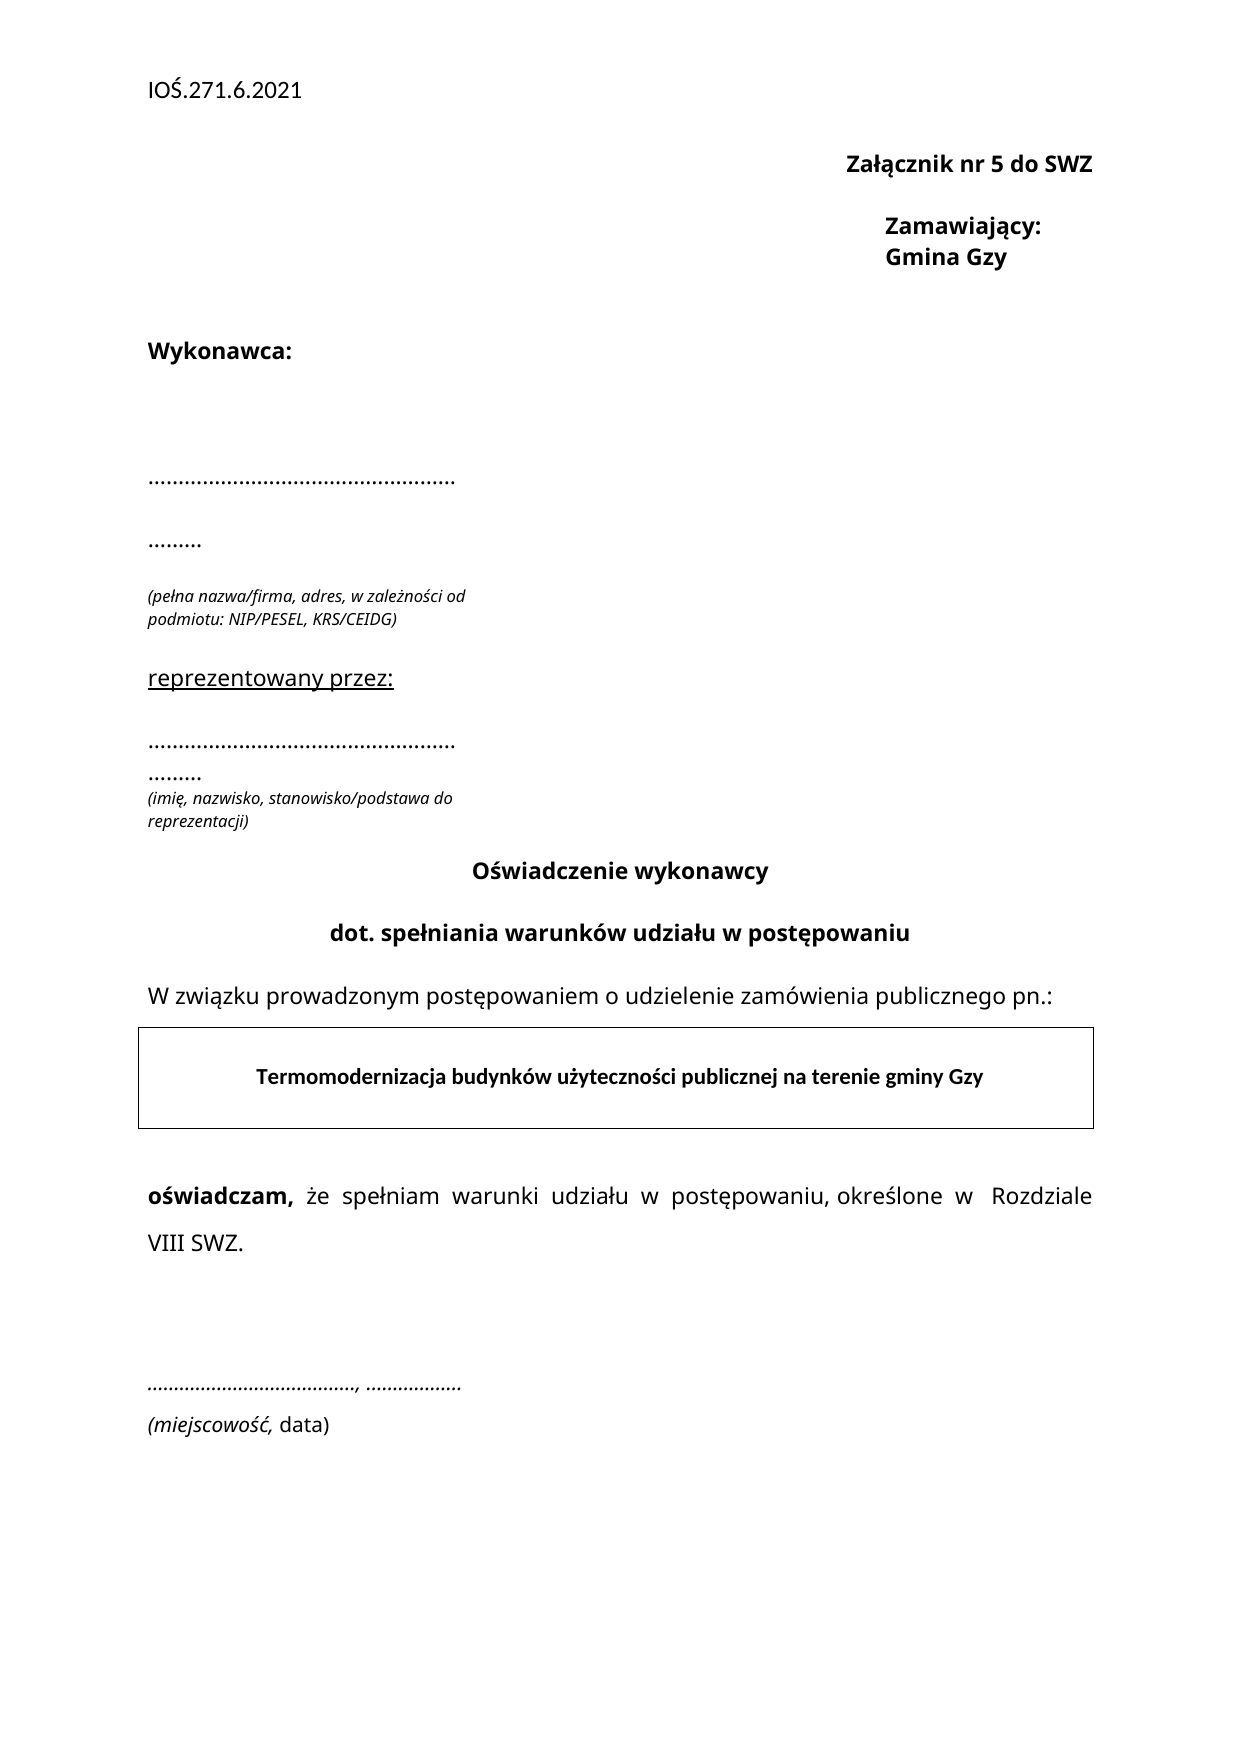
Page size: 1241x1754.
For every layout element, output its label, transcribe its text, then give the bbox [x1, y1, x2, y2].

text dot. spełniania warunków udziału w postępowaniu [148, 917, 1093, 949]
text …………………………………………………… [148, 724, 472, 787]
text (imię, nazwisko, stanowisko/podstawa do reprezentacji) [148, 787, 472, 832]
text oświadczam, że spełniam warunki udziału w postępowaniu, określone w Rozdziale VIII SWZ. [148, 1180, 1093, 1258]
text reprezentowany przez: [148, 662, 1093, 693]
text Zamawiający: [811, 210, 1093, 241]
text W związku prowadzonym postępowaniem o udzielenie zamówienia publicznego pn.: [148, 980, 1093, 1011]
text Oświadczenie wykonawcy [148, 855, 1093, 886]
text …………………………………, ……………… [148, 1368, 1093, 1396]
text Termomodernizacja budynków użyteczności publicznej na terenie gminy Gzy [139, 1059, 1093, 1090]
list Załącznik nr 5 do SWZ [148, 148, 1093, 179]
text …………………………………………………… [148, 460, 472, 554]
text Gmina Gzy [885, 241, 1093, 273]
text (pełna nazwa/firma, adres, w zależności od podmiotu: NIP/PESEL, KRS/CEIDG) [148, 585, 472, 631]
text (miejscowość, data) [148, 1410, 1093, 1439]
text Wykonawca: [148, 335, 1093, 366]
